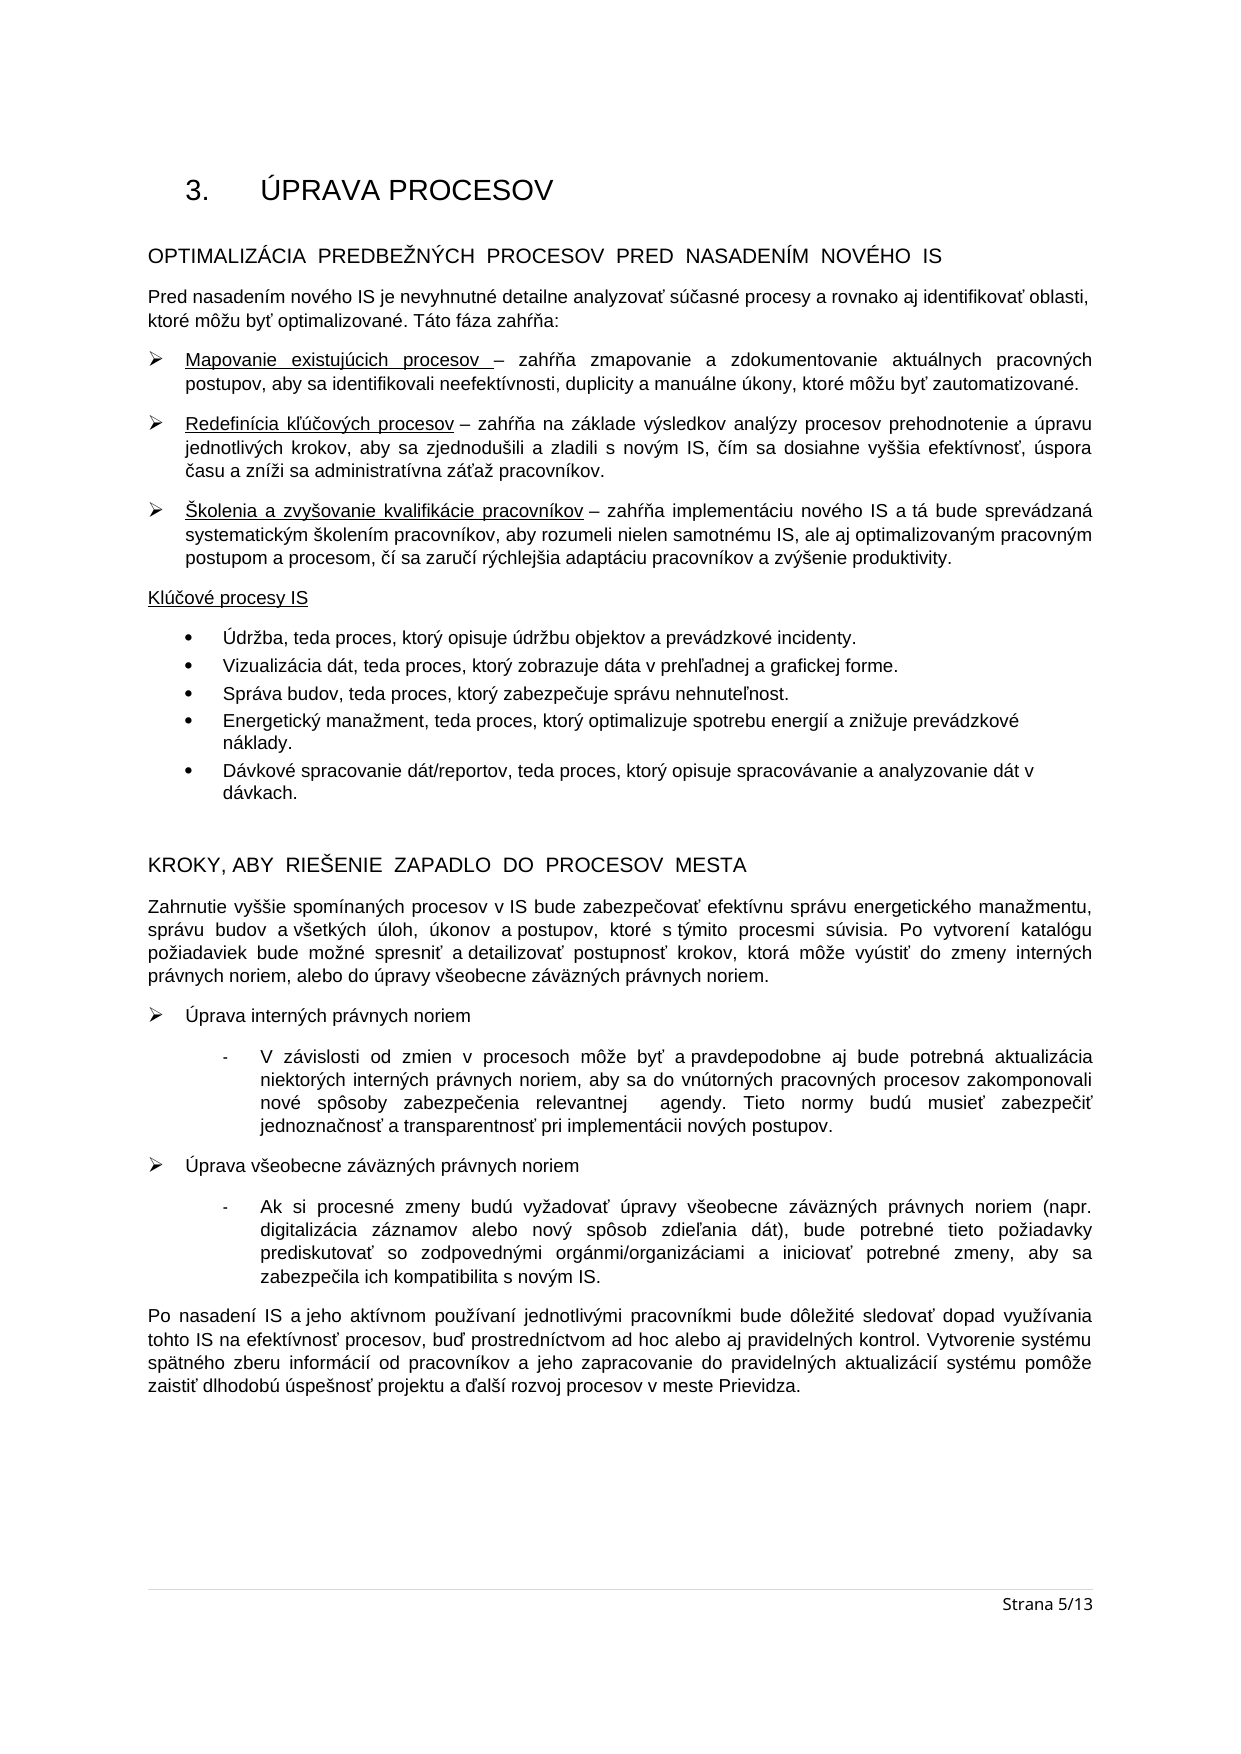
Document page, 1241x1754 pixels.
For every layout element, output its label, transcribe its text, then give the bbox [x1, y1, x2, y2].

list Redefinícia kľúčových procesov – zahŕňa na základe výsledkov analýzy procesov prehodnotenie a úpravu jednotlivých krokov, aby sa zjednodušili a zladili s novým IS, čím sa dosiahne vyššia efektívnosť, úspora času a zníži sa administratívna záťaž pracovníkov. [148, 413, 1093, 481]
subtitle úprava procesov [185, 173, 1093, 206]
text Dávkové spracovanie dát/reportov, teda proces, ktorý opisuje spracovávanie a analyzovanie dát v dávkach. [185, 760, 1093, 803]
text Pred nasadením nového IS je nevyhnutné detailne analyzovať súčasné procesy a rovnako aj identifikovať oblasti, ktoré môžu byť optimalizované. Táto fáza zahŕňa: [148, 286, 1093, 331]
list Mapovanie existujúcich procesov – zahŕňa zmapovanie a zdokumentovanie aktuálnych pracovných postupov, aby sa identifikovali neefektívnosti, duplicity a manuálne úkony, ktoré môžu byť zautomatizované. [148, 349, 1093, 394]
list Školenia a zvyšovanie kvalifikácie pracovníkov – zahŕňa implementáciu nového IS a tá bude sprevádzaná systematickým školením pracovníkov, aby rozumeli nielen samotnému IS, ale aj optimalizovaným pracovným postupom a procesom, čí sa zaručí rýchlejšia adaptáciu pracovníkov a zvýšenie produktivity. [148, 500, 1093, 568]
text Údržba, teda proces, ktorý opisuje údržbu objektov a prevádzkové incidenty. [185, 627, 1093, 648]
text Po nasadení IS a jeho aktívnom používaní jednotlivými pracovníkmi bude dôležité sledovať dopad využívania tohto IS na efektívnosť procesov, buď prostredníctvom ad hoc alebo aj pravidelných kontrol. Vytvorenie systému spätného zberu informácií od pracovníkov a jeho zapracovanie do pravidelných aktualizácií systému pomôže zaistiť dlhodobú úspešnosť projektu a ďalší rozvoj procesov v meste Prievidza. [148, 1305, 1093, 1397]
list Klúčové procesy IS [148, 587, 1093, 608]
text Vizualizácia dát, teda proces, ktorý zobrazuje dáta v prehľadnej a grafickej forme. [185, 654, 1093, 676]
list Úprava všeobecne záväzných právnych noriem [148, 1155, 1093, 1177]
text Energetický manažment, teda proces, ktorý optimalizuje spotrebu energií a znižuje prevádzkové náklady. [185, 710, 1093, 753]
list Úprava interných právnych noriem [148, 1005, 1093, 1027]
list KROKY, ABY RIEŠENIE ZAPADLO DO PROCESOV MESTA [148, 853, 1093, 877]
list Ak si procesné zmeny budú vyžadovať úpravy všeobecne záväzných právnych noriem (napr. digitalizácia záznamov alebo nový spôsob zdieľania dát), bude potrebné tieto požiadavky prediskutovať so zodpovednými orgánmi/organizáciami a iniciovať potrebné zmeny, aby sa zabezpečila ich kompatibilita s novým IS. [223, 1196, 1093, 1287]
list Optimalizácia predbežných procesov pred nasadením nového IS [148, 244, 1093, 268]
list V závislosti od zmien v procesoch môže byť a pravdepodobne aj bude potrebná aktualizácia niektorých interných právnych noriem, aby sa do vnútorných pracovných procesov zakomponovali nové spôsoby zabezpečenia relevantnej agendy. Tieto normy budú musieť zabezpečiť jednoznačnosť a transparentnosť pri implementácii nových postupov. [223, 1046, 1093, 1137]
text Zahrnutie vyššie spomínaných procesov v IS bude zabezpečovať efektívnu správu energetického manažmentu, správu budov a všetkých úloh, úkonov a postupov, ktoré s týmito procesmi súvisia. Po vytvorení katalógu požiadaviek bude možné spresniť a detailizovať postupnosť krokov, ktorá môže vyústiť do zmeny interných právnych noriem, alebo do úpravy všeobecne záväzných právnych noriem. [148, 896, 1093, 987]
text Správa budov, teda proces, ktorý zabezpečuje správu nehnuteľnost. [185, 682, 1093, 704]
